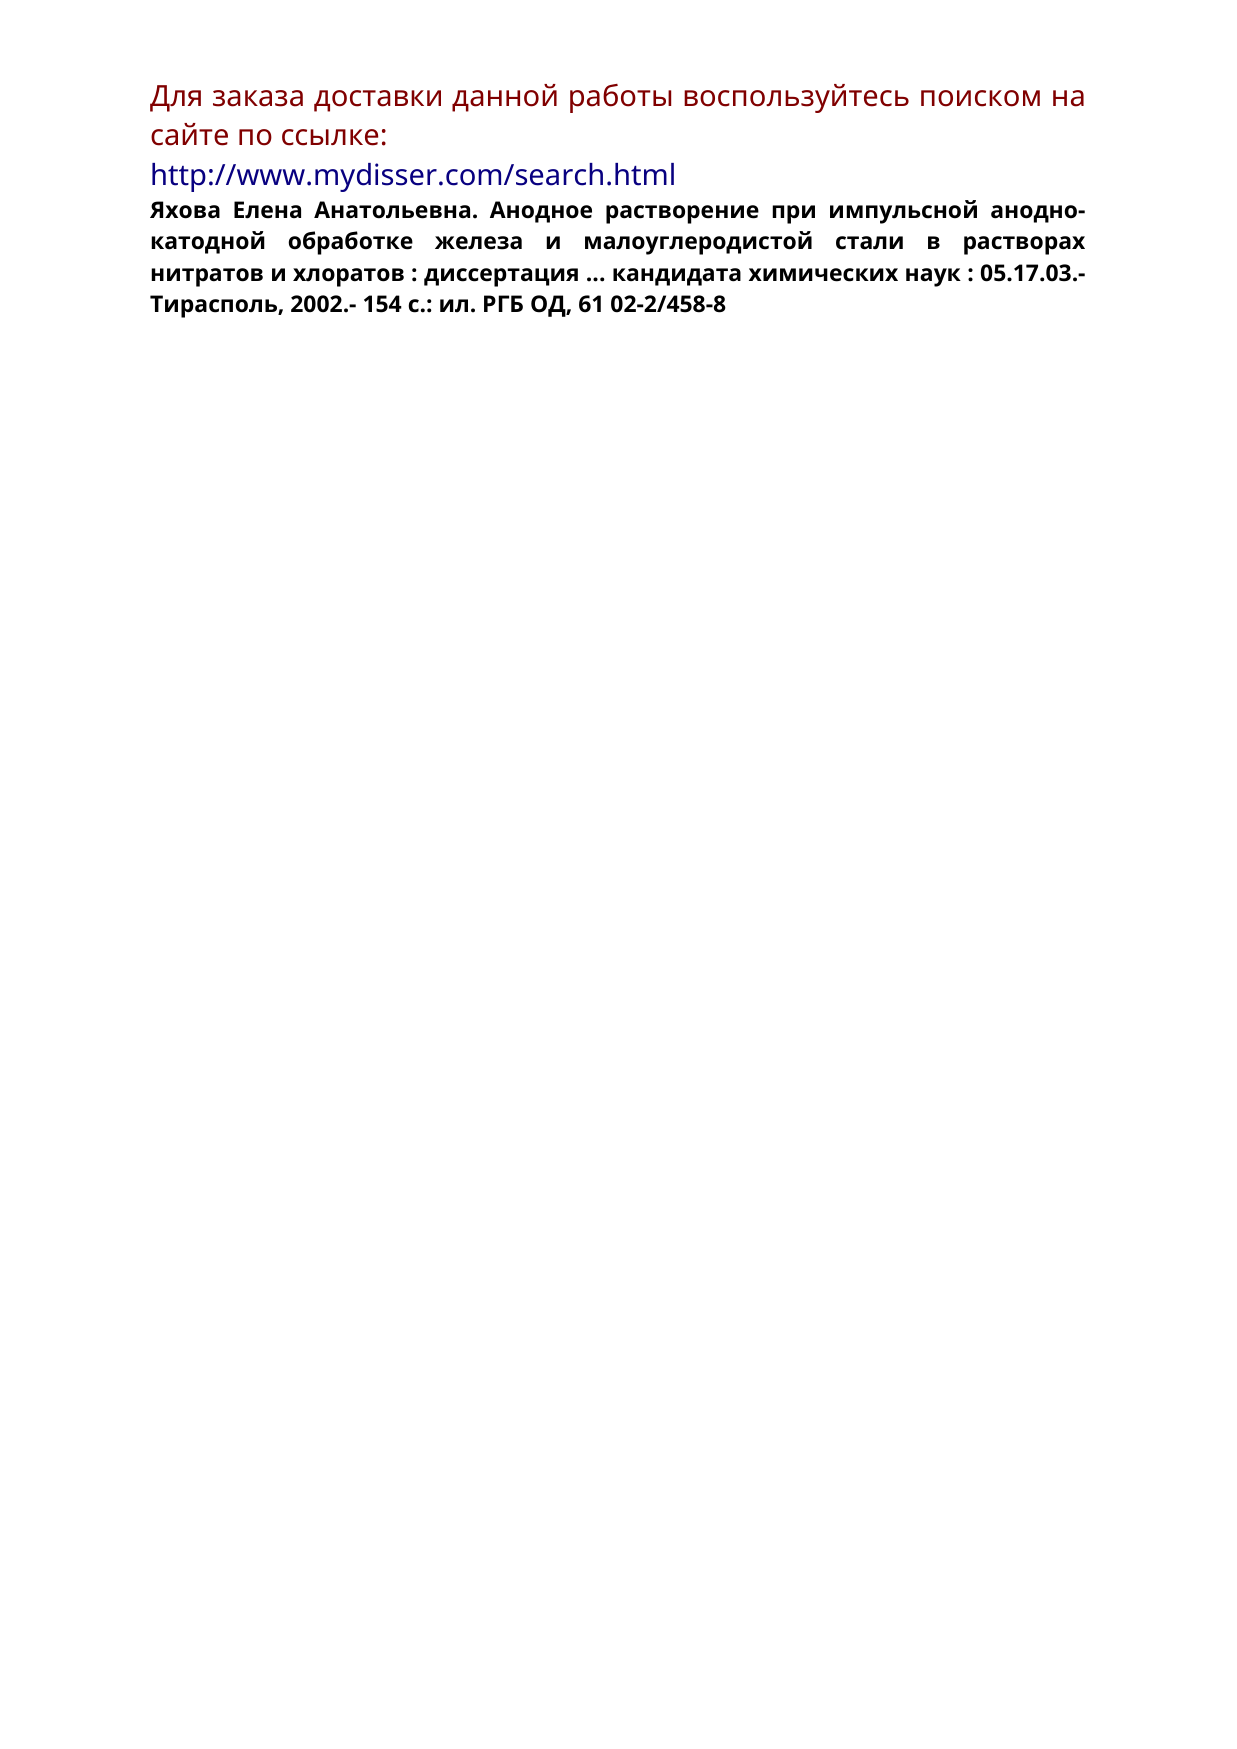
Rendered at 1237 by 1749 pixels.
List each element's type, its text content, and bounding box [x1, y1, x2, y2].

text Яхова Елена Анатольевна. Анодное растворение при импульсной анодно-катодной обработке железа и малоуглеродистой стали в растворах нитратов и хлоратов : диссертация ... кандидата химических наук : 05.17.03.- Тирасполь, 2002.- 154 с.: ил. РГБ ОД, 61 02-2/458-8 [150, 194, 1086, 319]
